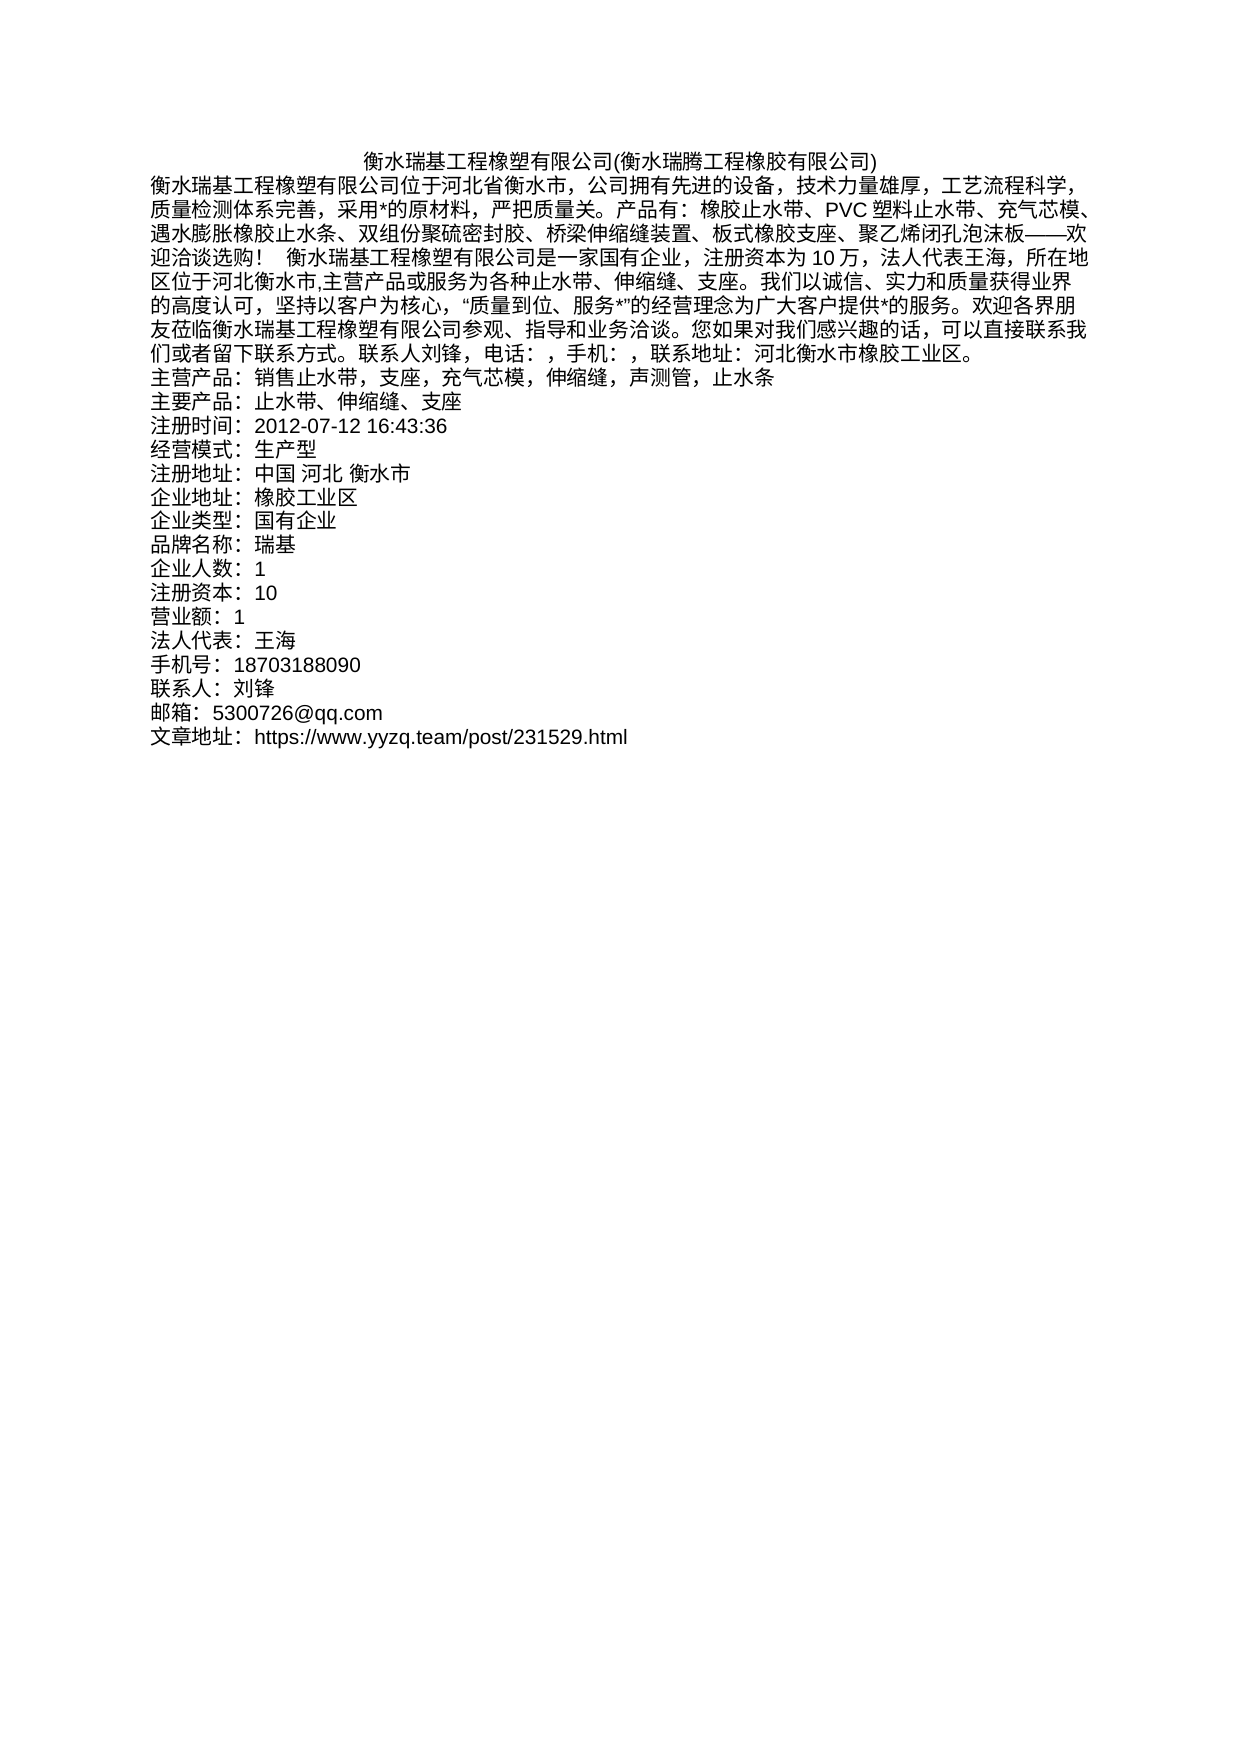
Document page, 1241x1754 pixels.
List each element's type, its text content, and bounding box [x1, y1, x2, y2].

text 文章地址：https://www.yyzq.team/post/231529.html [150, 725, 1090, 749]
text 经营模式：生产型 [150, 437, 1090, 461]
text 注册时间：2012-07-12 16:43:36 [150, 413, 1090, 437]
text 企业类型：国有企业 [150, 509, 1090, 533]
text 联系人：刘锋 [150, 677, 1090, 701]
text 法人代表：王海 [150, 629, 1090, 653]
text 主要产品：止水带、伸缩缝、支座 [150, 389, 1090, 413]
text 注册地址：中国 河北 衡水市 [150, 461, 1090, 485]
text 衡水瑞基工程橡塑有限公司(衡水瑞腾工程橡胶有限公司) [150, 150, 1090, 174]
text 衡水瑞基工程橡塑有限公司位于河北省衡水市，公司拥有先进的设备，技术力量雄厚，工艺流程科学，质量检测体系完善，采用*的原材料，严把质量关。产品有：橡胶止水带、PVC塑料止水带、充气芯模、遇水膨胀橡胶止水条、双组份聚硫密封胶、桥梁伸缩缝装置、板式橡胶支座、聚乙烯闭孔泡沫板——欢迎洽谈选购！ 衡水瑞基工程橡塑有限公司是一家国有企业，注册资本为10万，法人代表王海，所在地区位于河北衡水市,主营产品或服务为各种止水带、伸缩缝、支座。我们以诚信、实力和质量获得业界的高度认可，坚持以客户为核心，“质量到位、服务*”的经营理念为广大客户提供*的服务。欢迎各界朋友莅临衡水瑞基工程橡塑有限公司参观、指导和业务洽谈。您如果对我们感兴趣的话，可以直接联系我们或者留下联系方式。联系人刘锋，电话：，手机：，联系地址：河北衡水市橡胶工业区。 [150, 174, 1090, 366]
text 营业额：1 [150, 605, 1090, 629]
text 主营产品：销售止水带，支座，充气芯模，伸缩缝，声测管，止水条 [150, 366, 1090, 389]
text 邮箱：5300726@qq.com [150, 701, 1090, 725]
text 注册资本：10 [150, 581, 1090, 605]
text 品牌名称：瑞基 [150, 533, 1090, 557]
text 企业地址：橡胶工业区 [150, 485, 1090, 509]
text 手机号：18703188090 [150, 653, 1090, 677]
text 企业人数：1 [150, 557, 1090, 581]
